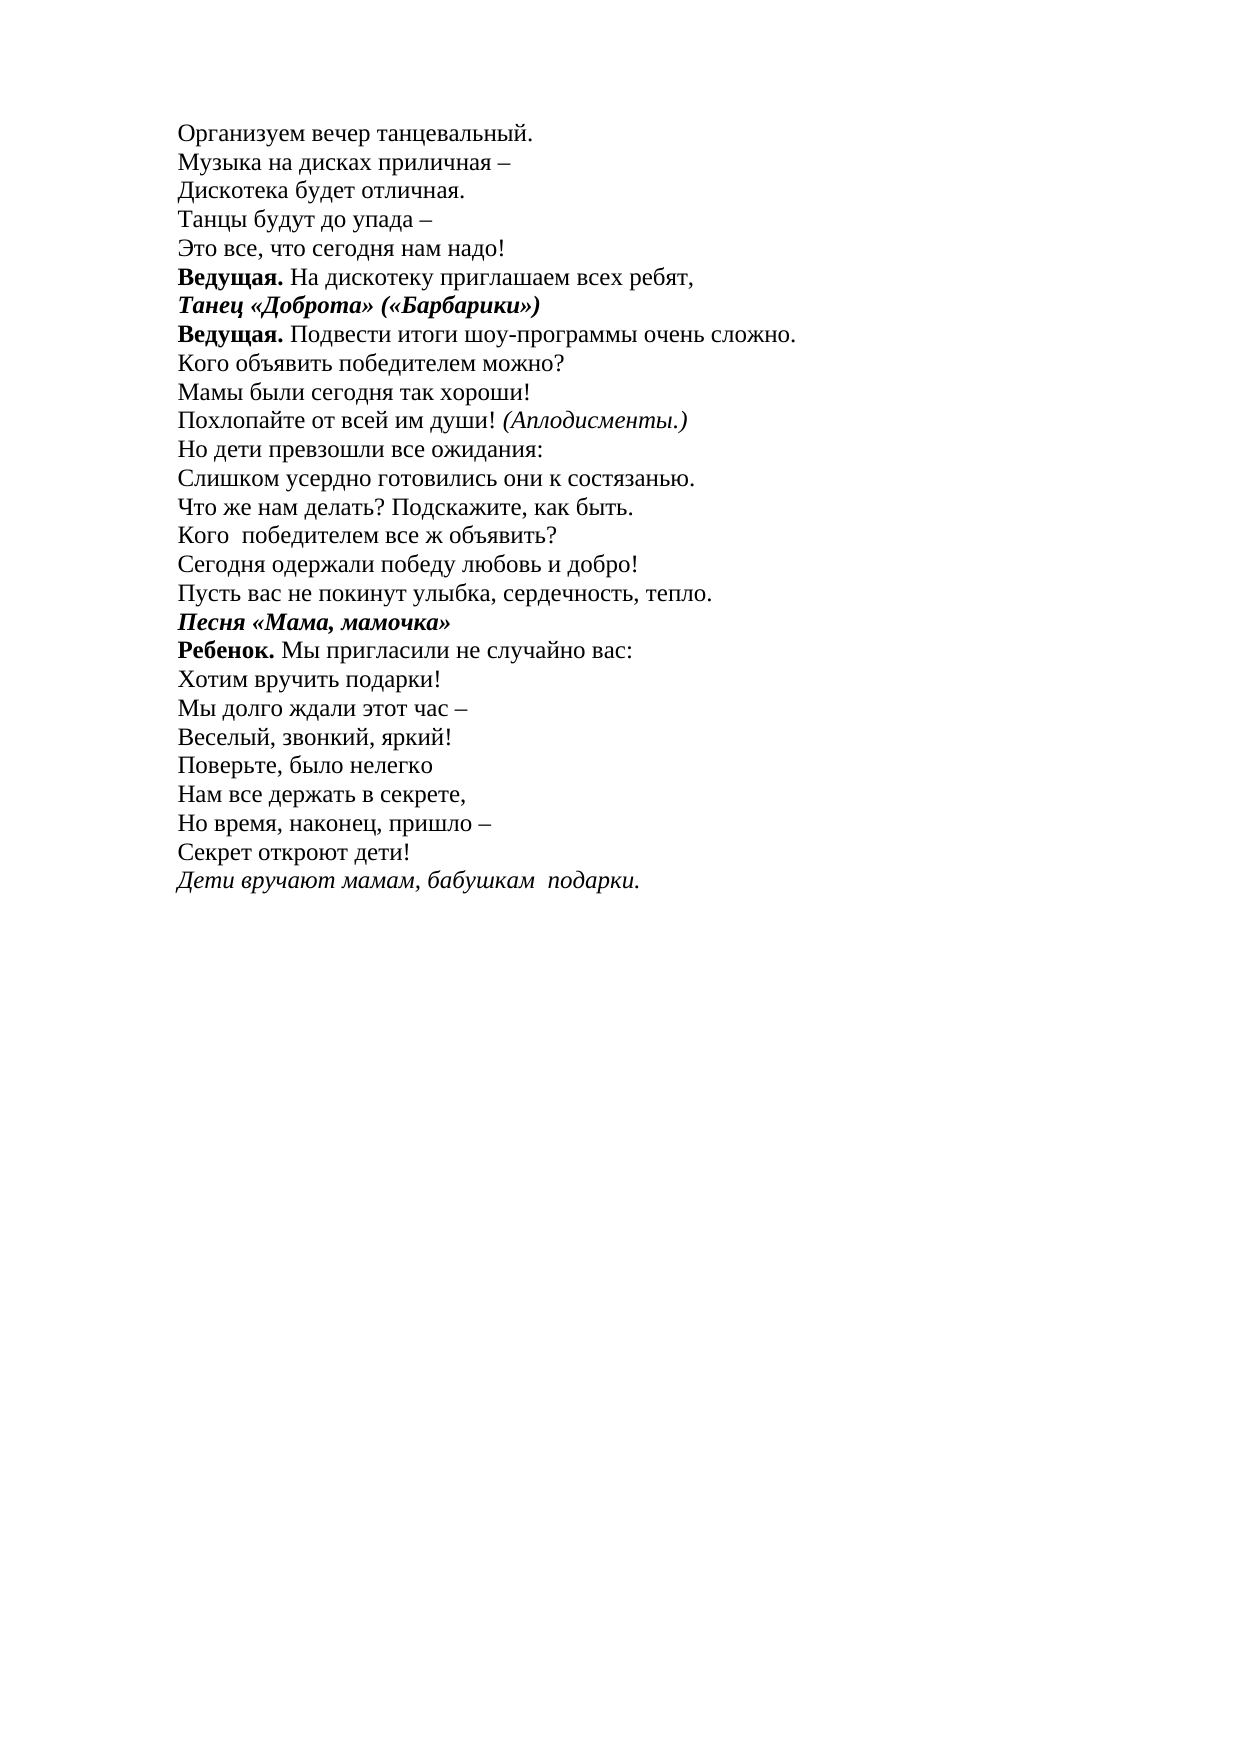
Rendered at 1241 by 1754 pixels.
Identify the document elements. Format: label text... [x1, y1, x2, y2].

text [177, 118, 1152, 607]
text Песня «Мама, мамочка» Ребенок. Мы пригласили не случайно вас: Хотим вручить подарки! Мы долго ждали этот час – Веселый, звонкий, яркий! Поверьте, было нелегко Нам все держать в секрете, Но время, наконец, пришло – Секрет откроют дети! Дети вручают мамам, бабушкам подарки. [177, 607, 1152, 922]
